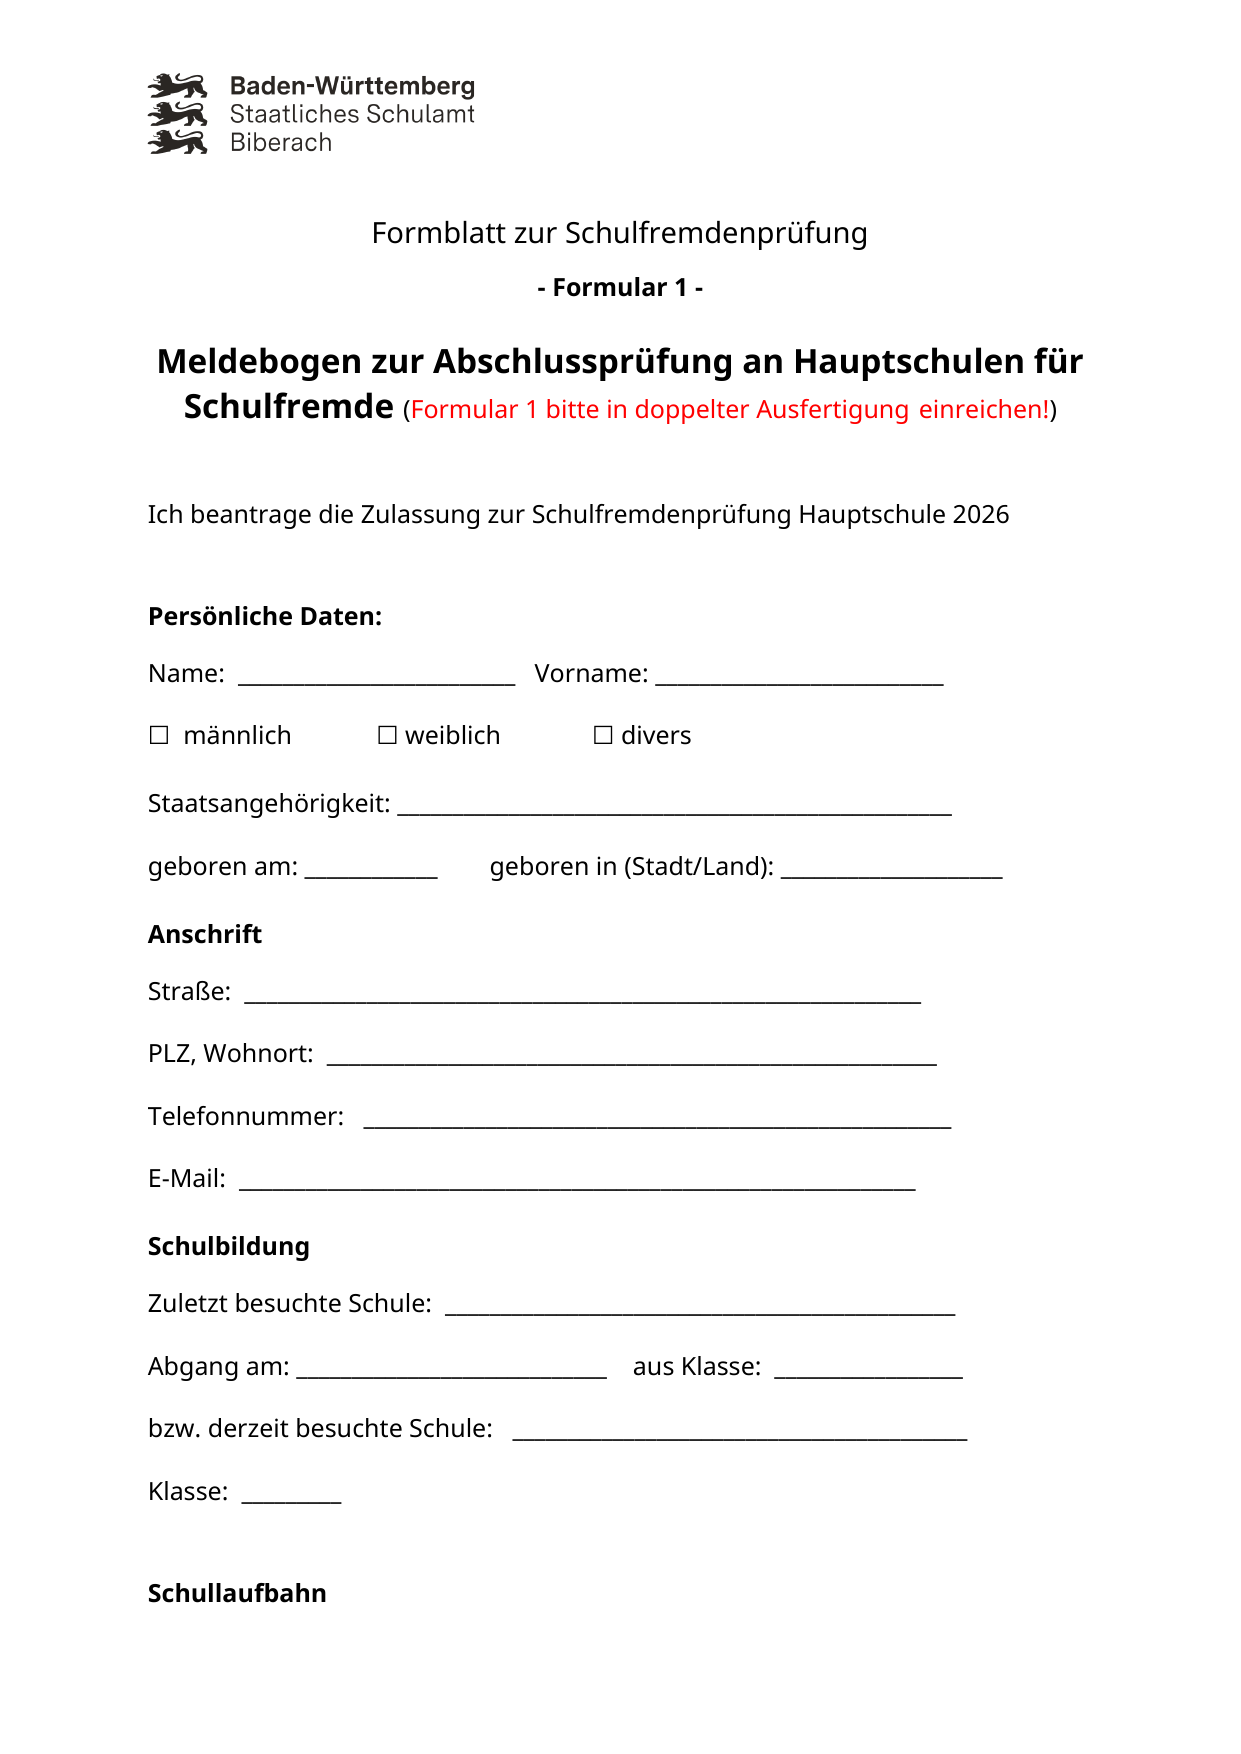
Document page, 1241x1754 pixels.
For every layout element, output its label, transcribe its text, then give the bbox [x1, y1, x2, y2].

text Straße: _____________________________________________________________ [148, 973, 1092, 1007]
text Klasse: _________ [148, 1473, 1092, 1507]
text Schullaufbahn [148, 1576, 1092, 1609]
text Meldebogen zur Abschlussprüfung an Hauptschulen für Schulfremde (Formular 1 bitte in doppelter Ausfertigung einreichen!) [148, 337, 1092, 428]
text Zuletzt besuchte Schule: ______________________________________________ [148, 1286, 1092, 1320]
text Telefonnummer: _____________________________________________________ [148, 1098, 1092, 1132]
text PLZ, Wohnort: _______________________________________________________ [148, 1036, 1092, 1070]
text Schulbildung [148, 1229, 1092, 1263]
text Staatsangehörigkeit: __________________________________________________ [148, 786, 1092, 820]
text - Formular 1 - [148, 269, 1092, 303]
text männlich weiblich divers [148, 718, 1092, 752]
text Persönliche Daten: [148, 599, 1092, 633]
text E-Mail: _____________________________________________________________ [148, 1161, 1092, 1195]
text Formblatt zur Schulfremdenprüfung [148, 213, 1092, 252]
picture [147, 73, 475, 156]
text bzw. derzeit besuchte Schule: _________________________________________ [148, 1411, 1092, 1445]
text Name: _________________________ Vorname: __________________________ [148, 655, 1092, 689]
text geboren am: ____________ geboren in (Stadt/Land): ____________________ [148, 848, 1092, 883]
text Anschrift [148, 917, 1092, 951]
text Abgang am: ____________________________ aus Klasse: _________________ [148, 1348, 1092, 1382]
text Ich beantrage die Zulassung zur Schulfremdenprüfung Hauptschule 2026 [148, 496, 1092, 531]
